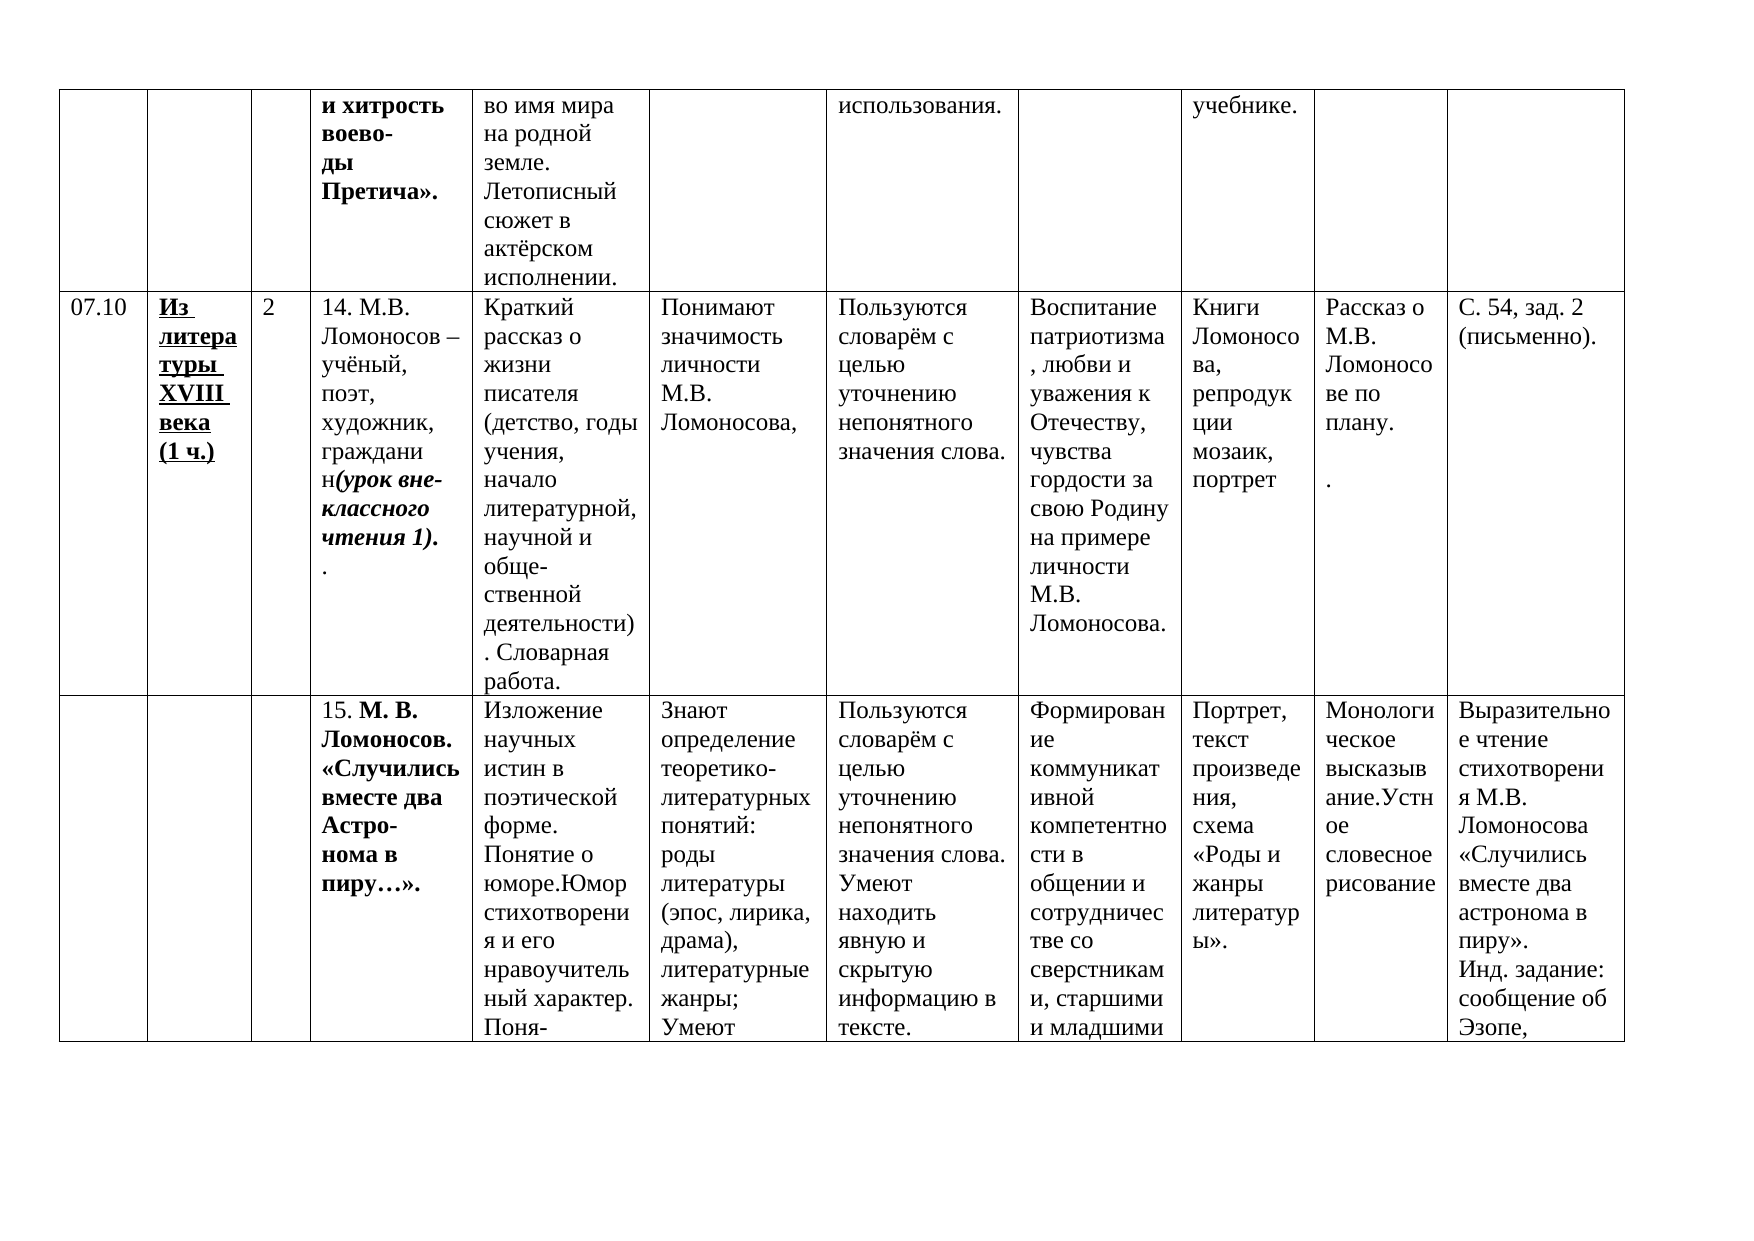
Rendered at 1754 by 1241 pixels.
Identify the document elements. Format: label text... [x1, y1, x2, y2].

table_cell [827, 90, 1018, 291]
table_cell [252, 696, 310, 1041]
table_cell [1448, 90, 1624, 291]
table_cell С. 54, зад. 2 (письменно). [1448, 292, 1624, 694]
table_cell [1448, 696, 1624, 1041]
table_cell [252, 90, 310, 291]
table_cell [827, 696, 1018, 1041]
table_cell Пользуются словарём с целью уточнению непонятного значения слова. [827, 292, 1018, 694]
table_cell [1315, 696, 1447, 1041]
table_cell [60, 696, 147, 1041]
table_cell [148, 90, 251, 291]
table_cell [650, 90, 826, 291]
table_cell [1019, 696, 1181, 1041]
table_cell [1182, 696, 1314, 1041]
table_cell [650, 696, 826, 1041]
table_cell Книги Ломоносова, репродукции мозаик, портрет [1182, 292, 1314, 694]
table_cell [1019, 90, 1181, 291]
table_cell Краткий рассказ о жизни писателя (детство, годы учения, начало литературной, научной и обще- ственной деятельности). Словарная работа. [473, 292, 649, 694]
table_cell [311, 90, 472, 291]
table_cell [473, 696, 649, 1041]
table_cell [1182, 90, 1314, 291]
table_cell [148, 696, 251, 1041]
table_cell 07.10 [60, 292, 147, 694]
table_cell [473, 90, 649, 291]
table_cell Из литературы XVIII века (1 ч.) [148, 292, 251, 694]
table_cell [311, 696, 472, 1041]
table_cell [1315, 90, 1447, 291]
table_cell Рассказ о М.В. Ломоносове по плану. . [1315, 292, 1447, 694]
table_cell 14. М.В. Ломоносов – учёный, поэт, художник, гражданин(урок вне- классного чтения 1). . [311, 292, 472, 694]
table_cell Понимают значимость личности М.В. Ломоносова, [650, 292, 826, 694]
table_cell Воспитание патриотизма, любви и уважения к Отечеству, чувства гордости за свою Родину на примере личности М.В. Ломоносова. [1019, 292, 1181, 694]
table_cell [60, 90, 147, 291]
table_cell 2 [252, 292, 310, 694]
